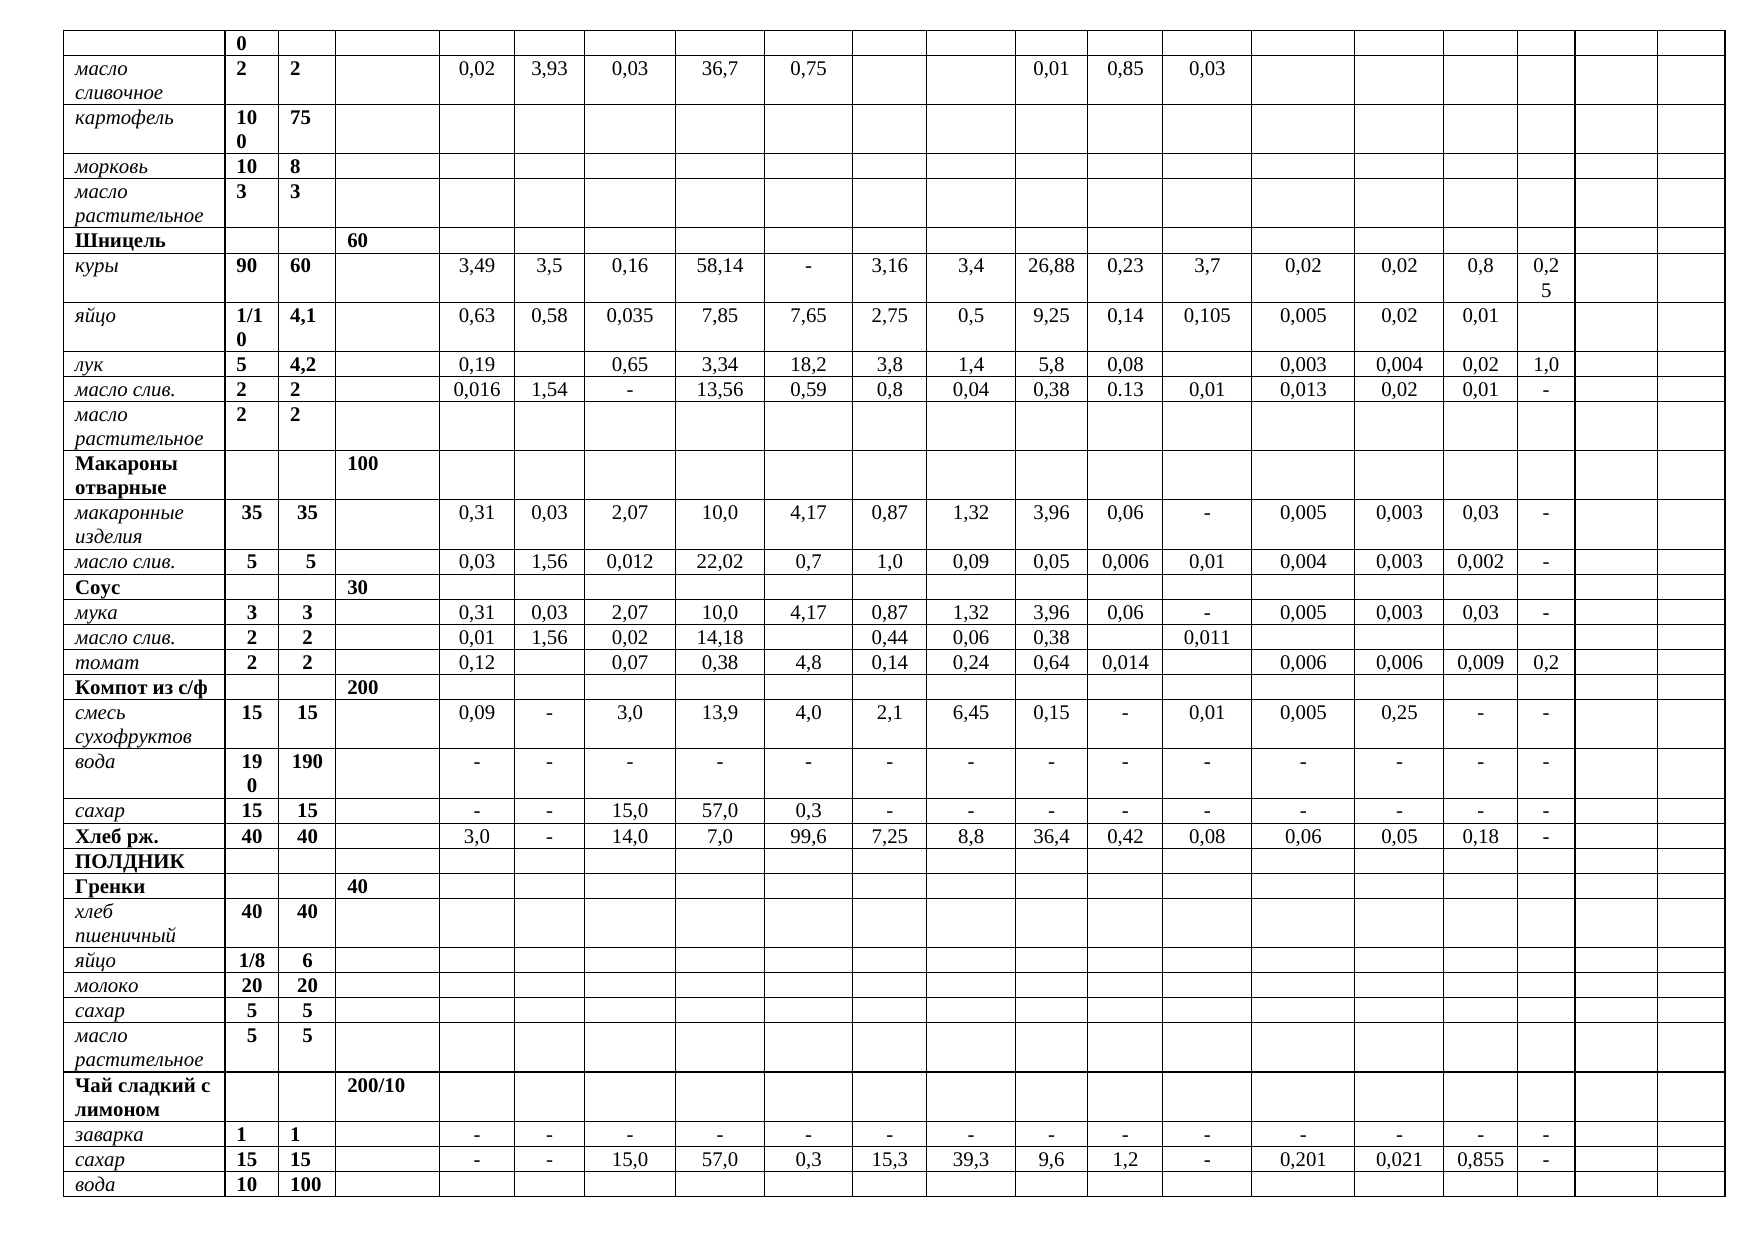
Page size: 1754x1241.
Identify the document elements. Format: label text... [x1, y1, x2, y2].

table_cell 1 [226, 1122, 278, 1146]
table_cell 1,54 [515, 377, 584, 401]
table_cell 0,03 [1444, 500, 1517, 548]
table_cell [1658, 899, 1724, 947]
table_cell 10,0 [676, 500, 764, 548]
table_cell [676, 402, 764, 450]
table_cell [440, 105, 514, 153]
table_cell - [1088, 749, 1162, 797]
table_cell [676, 105, 764, 153]
table_cell 7,25 [853, 824, 926, 848]
table_cell [1163, 650, 1251, 674]
table_cell [1355, 849, 1443, 873]
table_cell 15,3 [853, 1147, 926, 1171]
table_cell [1016, 105, 1087, 153]
table_cell [515, 31, 584, 55]
table_cell [585, 1073, 675, 1121]
table_cell 40 [279, 899, 335, 947]
table_cell [676, 675, 764, 699]
table_cell [1355, 575, 1443, 599]
table_cell [585, 849, 675, 873]
table_cell [1576, 303, 1657, 351]
table_cell 35 [226, 500, 278, 548]
table_cell [853, 973, 926, 997]
table_cell [1658, 1023, 1724, 1071]
table_cell [226, 451, 278, 499]
table_cell [279, 228, 335, 252]
table_cell [515, 451, 584, 499]
table_cell [1016, 1023, 1087, 1071]
table_cell [1658, 1073, 1724, 1121]
table_cell [440, 451, 514, 499]
table_cell 0,05 [1016, 550, 1087, 573]
table_cell вода [64, 1172, 224, 1196]
table_cell [765, 973, 852, 997]
table_cell 0,005 [1252, 500, 1354, 548]
table_cell 0,38 [1016, 625, 1087, 649]
table_cell [279, 575, 335, 599]
table_cell [1444, 849, 1517, 873]
table_cell [336, 998, 439, 1022]
table_cell [279, 451, 335, 499]
table_cell сахар [64, 998, 224, 1022]
table_cell [1163, 451, 1251, 499]
table_cell Шницель [64, 228, 224, 252]
table_cell Чай сладкий с лимоном [64, 1073, 224, 1121]
table_cell [226, 849, 278, 873]
table_cell [1658, 303, 1724, 351]
table_cell [226, 1073, 278, 1121]
table_cell [1355, 1023, 1443, 1071]
table_cell [853, 56, 926, 104]
table_cell [1355, 874, 1443, 898]
table_cell [927, 874, 1015, 898]
table_cell [1576, 550, 1657, 573]
table_cell [440, 1073, 514, 1121]
table_cell [1088, 998, 1162, 1022]
table_cell [853, 31, 926, 55]
table_cell [1518, 179, 1574, 227]
table_cell [585, 402, 675, 450]
table_cell - [1444, 700, 1517, 748]
table_cell [1658, 874, 1724, 898]
table_cell [1658, 1172, 1724, 1196]
table_cell [1016, 948, 1087, 972]
table_cell [585, 998, 675, 1022]
table_cell 40 [226, 899, 278, 947]
table_cell 40 [336, 874, 439, 898]
table_cell 0,64 [1016, 650, 1087, 674]
table_cell - [440, 1147, 514, 1171]
table_cell Соус [64, 575, 224, 599]
table_cell [1252, 874, 1354, 898]
table_cell [440, 154, 514, 178]
table_cell - [853, 799, 926, 822]
table_cell [676, 31, 764, 55]
table_cell 0,2 [1518, 650, 1574, 674]
table_cell 0,09 [927, 550, 1015, 573]
table_cell - [1355, 1122, 1443, 1146]
table_cell 0,004 [1252, 550, 1354, 573]
table_cell [336, 179, 439, 227]
table_cell [1576, 799, 1657, 822]
table_cell 58,14 [676, 254, 764, 302]
table_cell 1/10 [226, 31, 278, 55]
table_cell 1,32 [927, 500, 1015, 548]
table_cell [1088, 1172, 1162, 1196]
table_cell масло слив. [64, 625, 224, 649]
table_cell [1252, 451, 1354, 499]
table_cell [515, 849, 584, 873]
table_cell [1576, 56, 1657, 104]
table_cell 1,0 [853, 550, 926, 573]
table_cell 26,88 [1016, 254, 1087, 302]
table_cell 3,4 [927, 254, 1015, 302]
table_cell 4,8 [765, 650, 852, 674]
table_cell 100 [279, 1172, 335, 1196]
table_cell [1576, 105, 1657, 153]
table_cell [1088, 1023, 1162, 1071]
table_cell - [927, 1122, 1015, 1146]
table_cell 6 [279, 948, 335, 972]
table_cell - [515, 700, 584, 748]
table_cell [1576, 451, 1657, 499]
table_cell [765, 874, 852, 898]
table_cell 0,03 [585, 56, 675, 104]
table_cell [676, 575, 764, 599]
table_cell [676, 451, 764, 499]
table_cell 0,01 [1444, 377, 1517, 401]
table_cell 2,07 [585, 500, 675, 548]
table_cell [279, 849, 335, 873]
table_cell - [1163, 500, 1251, 548]
table_cell [1016, 874, 1087, 898]
table_cell [927, 973, 1015, 997]
table_cell 36,4 [1016, 824, 1087, 848]
table_cell 0,16 [585, 254, 675, 302]
table_cell - [1163, 600, 1251, 624]
table_cell [1163, 899, 1251, 947]
table_cell [1444, 451, 1517, 499]
table_cell [515, 675, 584, 699]
table_cell [336, 799, 439, 822]
table_cell [1658, 154, 1724, 178]
table_cell [585, 675, 675, 699]
table_cell [1576, 749, 1657, 797]
table_cell [1163, 575, 1251, 599]
table_cell 36,7 [676, 56, 764, 104]
table_cell 22,02 [676, 550, 764, 573]
table_cell - [927, 749, 1015, 797]
table_cell [1355, 675, 1443, 699]
table_cell - [1016, 799, 1087, 822]
table_cell [927, 56, 1015, 104]
table_cell 0,25 [1355, 700, 1443, 748]
table_cell 2 [279, 625, 335, 649]
table_cell 100 [336, 451, 439, 499]
table_cell [1518, 1073, 1574, 1121]
table_cell 15 [279, 1147, 335, 1171]
table_cell куры [64, 254, 224, 302]
table_cell [1576, 899, 1657, 947]
table_cell [1088, 154, 1162, 178]
table_cell [1444, 874, 1517, 898]
table_cell [1252, 849, 1354, 873]
table_cell 0,03 [515, 600, 584, 624]
table_cell - [1518, 824, 1574, 848]
table_cell [1355, 31, 1443, 55]
table_cell [440, 874, 514, 898]
table_cell - [515, 799, 584, 822]
table_cell [1444, 179, 1517, 227]
table_cell [1355, 402, 1443, 450]
table_cell [279, 874, 335, 898]
table_cell - [440, 1122, 514, 1146]
table_cell [853, 1073, 926, 1121]
table_cell [765, 228, 852, 252]
table_cell сахар [64, 1147, 224, 1171]
table_cell 5 [279, 550, 335, 573]
table_cell [1518, 625, 1574, 649]
table_cell [336, 1122, 439, 1146]
table_cell 0,7 [765, 550, 852, 573]
table_cell картофель [64, 105, 224, 153]
table_cell 6,45 [927, 700, 1015, 748]
table_cell 0,04 [927, 377, 1015, 401]
table_cell [585, 1172, 675, 1196]
table_cell 1,2 [1088, 1147, 1162, 1171]
table_cell 3,5 [515, 254, 584, 302]
table_cell [1444, 154, 1517, 178]
table_cell яйцо [64, 948, 224, 972]
table_cell [336, 625, 439, 649]
table_cell [927, 1073, 1015, 1121]
table_cell [1163, 1023, 1251, 1071]
table_cell [1088, 849, 1162, 873]
table_cell 0,3 [765, 1147, 852, 1171]
table_cell 15 [226, 799, 278, 822]
table_cell [1658, 228, 1724, 252]
table_cell [1016, 154, 1087, 178]
table_cell 0,24 [927, 650, 1015, 674]
table_cell 0,59 [765, 377, 852, 401]
table_cell яйцо [64, 303, 224, 351]
table_cell 1,4 [927, 352, 1015, 376]
table_cell [1576, 874, 1657, 898]
table_cell [1576, 948, 1657, 972]
table_cell [585, 451, 675, 499]
table_cell [1576, 600, 1657, 624]
table_cell 100 [226, 105, 278, 153]
table_cell 30 [336, 575, 439, 599]
table_cell 90 [226, 254, 278, 302]
table_cell [1444, 675, 1517, 699]
table_cell [1658, 700, 1724, 748]
table_cell [515, 179, 584, 227]
table_cell Макароны отварные [64, 451, 224, 499]
table_cell [1518, 451, 1574, 499]
table_cell [1355, 154, 1443, 178]
table_cell 3,0 [440, 824, 514, 848]
table_cell 0,003 [1355, 550, 1443, 573]
table_cell [1518, 973, 1574, 997]
table_cell - [440, 799, 514, 822]
table_cell 7,0 [676, 824, 764, 848]
table_cell [1576, 1073, 1657, 1121]
table_cell [1518, 874, 1574, 898]
table_cell - [1088, 799, 1162, 822]
table_cell 3 [279, 600, 335, 624]
table_cell [1576, 700, 1657, 748]
table_cell [853, 179, 926, 227]
table_cell 2 [279, 56, 335, 104]
table_cell - [1163, 799, 1251, 822]
table_cell [1658, 575, 1724, 599]
table_cell макаронные изделия [64, 500, 224, 548]
table_cell 0,01 [1016, 56, 1087, 104]
table_cell [676, 154, 764, 178]
table_cell 0,003 [1355, 600, 1443, 624]
table_cell 5 [226, 998, 278, 1022]
table_cell 0,5 [927, 303, 1015, 351]
table_cell [1252, 575, 1354, 599]
table_cell [853, 105, 926, 153]
table_cell - [585, 1122, 675, 1146]
table_cell 0,01 [1444, 303, 1517, 351]
table_cell 0,58 [515, 303, 584, 351]
table_cell [1658, 1147, 1724, 1171]
table_cell [440, 31, 514, 55]
table_cell лук [64, 352, 224, 376]
table_cell 0,201 [1252, 1147, 1354, 1171]
table_cell [1444, 105, 1517, 153]
table_cell [1252, 105, 1354, 153]
table_cell 9,6 [1016, 1147, 1087, 1171]
table_cell [585, 154, 675, 178]
table_cell [1163, 1172, 1251, 1196]
table_cell 3,96 [1016, 500, 1087, 548]
table_cell [927, 179, 1015, 227]
table_cell [1163, 998, 1251, 1022]
table_cell [1355, 105, 1443, 153]
table_cell [226, 228, 278, 252]
table_cell 15,0 [585, 1147, 675, 1171]
table_cell [1444, 31, 1517, 55]
table_cell [585, 899, 675, 947]
table_cell 99,6 [765, 824, 852, 848]
table_cell заварка [64, 1122, 224, 1146]
table_cell [676, 1073, 764, 1121]
table_cell 4 [279, 31, 335, 55]
table_cell [336, 254, 439, 302]
table_cell - [1088, 700, 1162, 748]
table_cell [765, 675, 852, 699]
table_cell [1016, 973, 1087, 997]
table_cell 0,014 [1088, 650, 1162, 674]
table_cell [336, 377, 439, 401]
table_cell [1576, 1122, 1657, 1146]
table_cell 0,02 [1252, 254, 1354, 302]
table_cell [1088, 625, 1162, 649]
table_cell 2 [226, 625, 278, 649]
table_cell 0,012 [585, 550, 675, 573]
table_cell морковь [64, 154, 224, 178]
table_cell 0,38 [676, 650, 764, 674]
table_cell 0,013 [1252, 377, 1354, 401]
table_cell 39,3 [927, 1147, 1015, 1171]
table_cell смесь сухофруктов [64, 700, 224, 748]
table_cell [336, 303, 439, 351]
table_cell 0,08 [1163, 824, 1251, 848]
table_cell 0,035 [585, 303, 675, 351]
table_cell сахар [64, 799, 224, 822]
table_cell - [1518, 749, 1574, 797]
table_cell 0.13 [1088, 377, 1162, 401]
table_cell молоко [64, 973, 224, 997]
table_cell - [515, 1122, 584, 1146]
table_cell 0,87 [853, 600, 926, 624]
table_cell Гренки [64, 874, 224, 898]
table_cell 13,9 [676, 700, 764, 748]
table_cell [1355, 625, 1443, 649]
table_cell 3,93 [515, 56, 584, 104]
table_cell [765, 1023, 852, 1071]
table_cell 2 [226, 56, 278, 104]
table_cell - [853, 749, 926, 797]
table_cell [676, 973, 764, 997]
table_cell 8,8 [927, 824, 1015, 848]
table_cell 4,0 [765, 700, 852, 748]
table_cell 0,38 [1016, 377, 1087, 401]
table_cell 57,0 [676, 799, 764, 822]
table_cell 7,65 [765, 303, 852, 351]
table_cell [1016, 899, 1087, 947]
table_cell [1163, 402, 1251, 450]
table_cell 1,32 [927, 600, 1015, 624]
table_cell [1576, 575, 1657, 599]
table_cell 0,03 [1444, 600, 1517, 624]
table_cell [336, 352, 439, 376]
table_cell - [585, 377, 675, 401]
table_cell 0,005 [1252, 700, 1354, 748]
table_cell [1163, 179, 1251, 227]
table_cell 0,01 [1163, 377, 1251, 401]
table_cell [336, 500, 439, 548]
table_cell [440, 899, 514, 947]
table_cell [1658, 824, 1724, 848]
table_cell Компот из с/ф [64, 675, 224, 699]
table_cell [1016, 402, 1087, 450]
table_cell [515, 899, 584, 947]
table_cell - [440, 749, 514, 797]
table_cell [1163, 973, 1251, 997]
table_cell 1,0 [1518, 352, 1574, 376]
table_cell [853, 948, 926, 972]
table_cell [336, 700, 439, 748]
table_cell - [853, 1122, 926, 1146]
table_cell [853, 1172, 926, 1196]
table_cell 10,0 [676, 600, 764, 624]
table_cell 40 [279, 824, 335, 848]
table_cell ПОЛДНИК [64, 849, 224, 873]
table_cell [1355, 948, 1443, 972]
table_cell 3,49 [440, 254, 514, 302]
table_cell [515, 1023, 584, 1071]
table_cell [1444, 1023, 1517, 1071]
table_cell - [676, 1122, 764, 1146]
table_cell [440, 402, 514, 450]
table_cell [1252, 228, 1354, 252]
table_cell [927, 899, 1015, 947]
table_cell 0,06 [1088, 500, 1162, 548]
table_cell [336, 550, 439, 573]
table_cell 0,8 [1444, 254, 1517, 302]
table_cell [1658, 500, 1724, 548]
table_cell 3 [226, 600, 278, 624]
table_cell 5 [226, 352, 278, 376]
table_cell [226, 874, 278, 898]
table_cell масло растительное [64, 1023, 224, 1071]
table_cell [1355, 228, 1443, 252]
table_cell 0,021 [1355, 1147, 1443, 1171]
table_cell [336, 31, 439, 55]
table_cell 2 [279, 377, 335, 401]
table_cell - [585, 749, 675, 797]
table_cell [927, 31, 1015, 55]
table_cell [853, 451, 926, 499]
table_cell [1163, 228, 1251, 252]
table_cell - [1518, 799, 1574, 822]
table_cell [515, 973, 584, 997]
table_cell 190 [226, 749, 278, 797]
table_cell 0,01 [1163, 550, 1251, 573]
table_cell [1444, 1073, 1517, 1121]
table_cell [1658, 625, 1724, 649]
table_cell - [1252, 799, 1354, 822]
table_cell - [927, 799, 1015, 822]
table_cell [1252, 675, 1354, 699]
table_cell 4,17 [765, 600, 852, 624]
table_cell [515, 228, 584, 252]
table_cell 0,003 [1355, 500, 1443, 548]
table_cell [1658, 998, 1724, 1022]
table_cell томат [64, 650, 224, 674]
table_cell [585, 31, 675, 55]
table_cell [853, 1023, 926, 1071]
table_cell [1252, 179, 1354, 227]
table_cell 8 [279, 154, 335, 178]
table_cell 0,14 [853, 650, 926, 674]
table_cell [1252, 402, 1354, 450]
table_cell [1658, 650, 1724, 674]
table_cell 3,16 [853, 254, 926, 302]
table_cell [1518, 1023, 1574, 1071]
table_cell 40 [226, 824, 278, 848]
table_cell [676, 849, 764, 873]
table_cell [1163, 675, 1251, 699]
table_cell [1444, 402, 1517, 450]
table_cell 13,56 [676, 377, 764, 401]
table_cell [1252, 1073, 1354, 1121]
table_cell 0,01 [440, 625, 514, 649]
table_cell - [1518, 550, 1574, 573]
table_cell масло сливочное [64, 56, 224, 104]
table_cell [1088, 31, 1162, 55]
table_cell [585, 948, 675, 972]
table_cell - [1518, 377, 1574, 401]
table_cell [765, 575, 852, 599]
table_cell [1576, 650, 1657, 674]
table_cell [1658, 451, 1724, 499]
table_cell [1658, 1122, 1724, 1146]
table_cell 18,2 [765, 352, 852, 376]
table_cell [927, 451, 1015, 499]
table_cell 60 [336, 228, 439, 252]
table_cell 5 [279, 1023, 335, 1071]
table_cell - [1163, 749, 1251, 797]
table_cell [1016, 228, 1087, 252]
table_cell [585, 1023, 675, 1071]
table_cell 3 [279, 179, 335, 227]
table_cell 0,65 [585, 352, 675, 376]
table_cell - [1444, 799, 1517, 822]
table_cell [927, 575, 1015, 599]
table_cell [1518, 899, 1574, 947]
table_cell [1088, 675, 1162, 699]
table_cell [1088, 1073, 1162, 1121]
table_cell [515, 575, 584, 599]
table_cell [1518, 575, 1574, 599]
table_cell 4,17 [765, 500, 852, 548]
table_cell 0,8 [853, 377, 926, 401]
table_cell 15,0 [585, 799, 675, 822]
table_cell 0,006 [1252, 650, 1354, 674]
table_cell 60 [279, 254, 335, 302]
table_cell 0,06 [1088, 600, 1162, 624]
table_cell [336, 849, 439, 873]
table_cell - [515, 1147, 584, 1171]
table_cell 0,02 [1444, 352, 1517, 376]
table_cell [585, 973, 675, 997]
table_cell [1163, 31, 1251, 55]
table_cell [1576, 1147, 1657, 1171]
table_cell [336, 650, 439, 674]
table_cell [1088, 948, 1162, 972]
table_cell [336, 1023, 439, 1071]
table_cell 0,011 [1163, 625, 1251, 649]
table_cell [336, 948, 439, 972]
table_cell 190 [279, 749, 335, 797]
table_cell 0,006 [1355, 650, 1443, 674]
table_cell [440, 849, 514, 873]
table_cell [1576, 675, 1657, 699]
table_cell - [1163, 1122, 1251, 1146]
table_cell [1016, 1172, 1087, 1196]
table_cell 14,18 [676, 625, 764, 649]
table_cell [585, 105, 675, 153]
table_cell [765, 625, 852, 649]
table_cell [515, 1172, 584, 1196]
table_cell [1016, 849, 1087, 873]
table_cell [226, 575, 278, 599]
table_cell [1163, 105, 1251, 153]
table_cell [1444, 973, 1517, 997]
table_cell [1518, 1172, 1574, 1196]
table_cell [1444, 625, 1517, 649]
table_cell - [515, 824, 584, 848]
table_cell [1658, 948, 1724, 972]
table_cell [1163, 948, 1251, 972]
table_cell [1088, 105, 1162, 153]
table_cell [1355, 973, 1443, 997]
table_cell [927, 402, 1015, 450]
table_cell [927, 154, 1015, 178]
table_cell [927, 1172, 1015, 1196]
table_cell [1252, 1023, 1354, 1071]
table_cell [1658, 179, 1724, 227]
table_cell [515, 874, 584, 898]
table_cell 0,12 [440, 650, 514, 674]
table_cell 0,004 [1355, 352, 1443, 376]
table_cell [676, 899, 764, 947]
table_cell 3,8 [853, 352, 926, 376]
table_cell [515, 1073, 584, 1121]
table_cell [927, 849, 1015, 873]
table_cell [1252, 998, 1354, 1022]
table_cell [1576, 973, 1657, 997]
table_cell 2 [226, 402, 278, 450]
table_cell 3,0 [585, 700, 675, 748]
table_cell 1/8 [226, 948, 278, 972]
table_cell [1355, 451, 1443, 499]
table_cell [1576, 154, 1657, 178]
table_cell 0,855 [1444, 1147, 1517, 1171]
table_cell [1576, 1172, 1657, 1196]
table_cell [853, 575, 926, 599]
table_cell [765, 451, 852, 499]
table_cell [765, 1073, 852, 1121]
table_cell [515, 948, 584, 972]
table_cell 2,1 [853, 700, 926, 748]
table_cell [1088, 451, 1162, 499]
table_cell 0,02 [1355, 377, 1443, 401]
table_cell 0,3 [765, 799, 852, 822]
table_cell 0,19 [440, 352, 514, 376]
table_cell 57,0 [676, 1147, 764, 1171]
table_cell [515, 998, 584, 1022]
table_cell 20 [226, 973, 278, 997]
table_cell 0,03 [440, 550, 514, 573]
table_cell 4,2 [279, 352, 335, 376]
table_cell [1088, 973, 1162, 997]
table_cell 0,03 [515, 500, 584, 548]
table_cell - [1163, 1147, 1251, 1171]
table_cell [1088, 575, 1162, 599]
table_cell [1252, 56, 1354, 104]
table_cell [1252, 1172, 1354, 1196]
table_cell [1576, 31, 1657, 55]
table_cell [1576, 998, 1657, 1022]
table_cell [1658, 377, 1724, 401]
table_cell 15 [279, 799, 335, 822]
table_cell 0,18 [1444, 824, 1517, 848]
table_cell [1518, 303, 1574, 351]
table_cell [676, 179, 764, 227]
table_cell [336, 973, 439, 997]
table_cell [927, 105, 1015, 153]
table_cell [1355, 179, 1443, 227]
table_cell [927, 1023, 1015, 1071]
table_cell 0,09 [440, 700, 514, 748]
table_cell - [765, 254, 852, 302]
table_cell - [1355, 749, 1443, 797]
table_cell [1163, 1073, 1251, 1121]
table_cell [853, 899, 926, 947]
table_cell [440, 973, 514, 997]
table_cell - [1444, 749, 1517, 797]
table_cell 7,85 [676, 303, 764, 351]
table_cell 15 [226, 1147, 278, 1171]
table_cell 1,56 [515, 625, 584, 649]
table_cell [336, 154, 439, 178]
table_cell [1016, 451, 1087, 499]
table_cell [1355, 899, 1443, 947]
table_cell 0,009 [1444, 650, 1517, 674]
table_cell 2 [279, 650, 335, 674]
table_cell [1518, 402, 1574, 450]
table_cell [1658, 973, 1724, 997]
table_cell [1088, 402, 1162, 450]
table_cell [336, 899, 439, 947]
table_cell [927, 998, 1015, 1022]
table_cell - [1016, 1122, 1087, 1146]
table_cell [1518, 228, 1574, 252]
table_cell [1658, 849, 1724, 873]
table_cell 4,1 [279, 303, 335, 351]
table_cell 0,016 [440, 377, 514, 401]
table_cell 0,75 [765, 56, 852, 104]
table_cell масло слив. [64, 550, 224, 573]
table_cell - [1518, 1147, 1574, 1171]
table_cell [765, 998, 852, 1022]
table_cell [1163, 874, 1251, 898]
table_cell 0,85 [1088, 56, 1162, 104]
table_cell [336, 600, 439, 624]
table_cell яйцо [64, 31, 224, 55]
table_cell [765, 849, 852, 873]
table_cell [1016, 179, 1087, 227]
table_cell 3,34 [676, 352, 764, 376]
table_cell - [1518, 1122, 1574, 1146]
table_cell [1444, 575, 1517, 599]
table_cell [1016, 998, 1087, 1022]
table_cell 1/10 [226, 303, 278, 351]
table_cell [1252, 973, 1354, 997]
table_cell 2 [226, 377, 278, 401]
table_cell [515, 154, 584, 178]
table_cell - [1016, 749, 1087, 797]
table_cell [1252, 899, 1354, 947]
table_cell 75 [279, 105, 335, 153]
table_cell [1163, 154, 1251, 178]
table_cell [1518, 56, 1574, 104]
table_cell [1658, 600, 1724, 624]
table_cell [1576, 625, 1657, 649]
table_cell 0,002 [1444, 550, 1517, 573]
table_cell 0,003 [1252, 352, 1354, 376]
table_cell [336, 56, 439, 104]
table_cell 0,87 [853, 500, 926, 548]
table_cell [765, 31, 852, 55]
table_cell [765, 402, 852, 450]
table_cell [1576, 824, 1657, 848]
table_cell 200/10 [336, 1073, 439, 1121]
table_cell 2 [226, 650, 278, 674]
table_cell [1576, 228, 1657, 252]
table_cell [1355, 1073, 1443, 1121]
table_cell 0,02 [585, 625, 675, 649]
table_cell 0,14 [1088, 303, 1162, 351]
table_cell [1444, 899, 1517, 947]
table_cell [336, 105, 439, 153]
table_cell 3 [226, 179, 278, 227]
table_cell [336, 402, 439, 450]
table_cell 2 [279, 402, 335, 450]
table_cell 0,07 [585, 650, 675, 674]
table_cell 0,06 [1252, 824, 1354, 848]
table_cell 14,0 [585, 824, 675, 848]
table_cell [1658, 749, 1724, 797]
table_cell [440, 1023, 514, 1071]
table_cell [279, 675, 335, 699]
table_cell [1518, 849, 1574, 873]
table_cell [585, 874, 675, 898]
table_cell [927, 228, 1015, 252]
table_cell [515, 402, 584, 450]
table_cell 0,105 [1163, 303, 1251, 351]
table_cell [1444, 1172, 1517, 1196]
table_cell - [765, 1122, 852, 1146]
table_cell [1518, 105, 1574, 153]
table_cell [1658, 799, 1724, 822]
table_cell [515, 105, 584, 153]
table_cell [585, 575, 675, 599]
table_cell [1576, 254, 1657, 302]
table_cell 0,63 [440, 303, 514, 351]
table_cell - [515, 749, 584, 797]
table_cell [1576, 352, 1657, 376]
table_cell [1444, 948, 1517, 972]
table_cell [1658, 352, 1724, 376]
table_cell вода [64, 749, 224, 797]
table_cell [853, 154, 926, 178]
table_cell [1658, 105, 1724, 153]
table_cell [853, 874, 926, 898]
table_cell 0,42 [1088, 824, 1162, 848]
table_cell [765, 154, 852, 178]
table_cell 0,006 [1088, 550, 1162, 573]
table_cell [1252, 625, 1354, 649]
table_cell [336, 824, 439, 848]
table_cell 0,03 [1163, 56, 1251, 104]
table_cell 3,7 [1163, 254, 1251, 302]
table_cell 15 [226, 700, 278, 748]
table_cell [1576, 1023, 1657, 1071]
table_cell 0,44 [853, 625, 926, 649]
table_cell [853, 998, 926, 1022]
table_cell [1016, 1073, 1087, 1121]
table_cell 0,31 [440, 600, 514, 624]
table_cell [1518, 154, 1574, 178]
table_cell 0,15 [1016, 700, 1087, 748]
table_cell [1088, 874, 1162, 898]
table_cell [1252, 154, 1354, 178]
table_cell [1518, 998, 1574, 1022]
table_cell [440, 228, 514, 252]
table_cell [765, 948, 852, 972]
table_cell 35 [279, 500, 335, 548]
table_cell - [1088, 1122, 1162, 1146]
table_cell [1658, 402, 1724, 450]
table_cell 9,25 [1016, 303, 1087, 351]
table_cell - [1518, 600, 1574, 624]
table_cell масло слив. [64, 377, 224, 401]
table_cell [1658, 675, 1724, 699]
table_cell - [676, 749, 764, 797]
table_cell 100 [226, 1172, 278, 1196]
table_cell [1252, 948, 1354, 972]
table_cell 0,25 [1518, 254, 1574, 302]
table_cell [440, 1172, 514, 1196]
table_cell [1088, 899, 1162, 947]
table_cell 0,31 [440, 500, 514, 548]
table_cell [1658, 254, 1724, 302]
table_cell [1252, 31, 1354, 55]
table_cell [927, 948, 1015, 972]
table_cell [1518, 675, 1574, 699]
table_cell 3,96 [1016, 600, 1087, 624]
table_cell 0,02 [440, 56, 514, 104]
table_cell [765, 179, 852, 227]
table_cell [1163, 849, 1251, 873]
table_cell масло растительное [64, 179, 224, 227]
table_cell [1088, 179, 1162, 227]
table_cell - [1518, 700, 1574, 748]
table_cell [336, 749, 439, 797]
table_cell [440, 675, 514, 699]
table_cell [279, 1073, 335, 1121]
table_cell 1 [279, 1122, 335, 1146]
table_cell 5 [279, 998, 335, 1022]
table_cell [765, 105, 852, 153]
table_cell [1355, 998, 1443, 1022]
table_cell - [1252, 1122, 1354, 1146]
table_cell [1576, 377, 1657, 401]
table_cell [1355, 1172, 1443, 1196]
table_cell 20 [279, 973, 335, 997]
table_cell [853, 675, 926, 699]
table_cell [1163, 352, 1251, 376]
table_cell [440, 948, 514, 972]
table_cell [853, 228, 926, 252]
table_cell 1,56 [515, 550, 584, 573]
table_cell 5,8 [1016, 352, 1087, 376]
table_cell [1444, 228, 1517, 252]
table_cell 200 [336, 675, 439, 699]
table_cell [676, 228, 764, 252]
table_cell 0,02 [1355, 303, 1443, 351]
table_cell [440, 575, 514, 599]
table_cell масло растительное [64, 402, 224, 450]
table_cell мука [64, 600, 224, 624]
table_cell 0,01 [1163, 700, 1251, 748]
table_cell [1576, 849, 1657, 873]
table_cell [676, 998, 764, 1022]
table_cell [676, 1172, 764, 1196]
table_cell - [1444, 1122, 1517, 1146]
table_cell 0,06 [927, 625, 1015, 649]
table_cell [1016, 575, 1087, 599]
table_cell Хлеб рж. [64, 824, 224, 848]
table_cell [676, 874, 764, 898]
table_cell [515, 650, 584, 674]
table_cell [1576, 402, 1657, 450]
table_cell 15 [279, 700, 335, 748]
table_cell 0,005 [1252, 303, 1354, 351]
table_cell [853, 849, 926, 873]
table_cell [336, 1147, 439, 1171]
table_cell [765, 899, 852, 947]
table_cell [1355, 56, 1443, 104]
table_cell хлеб пшеничный [64, 899, 224, 947]
table_cell [676, 948, 764, 972]
table_cell - [1518, 500, 1574, 548]
table_cell - [1355, 799, 1443, 822]
table_cell [676, 1023, 764, 1071]
table_cell 2,07 [585, 600, 675, 624]
table_cell [1088, 228, 1162, 252]
table_cell 0,005 [1252, 600, 1354, 624]
table_cell [1016, 675, 1087, 699]
table_cell [440, 998, 514, 1022]
table_cell [226, 675, 278, 699]
table_cell [1016, 31, 1087, 55]
table_cell - [765, 749, 852, 797]
table_cell 0,23 [1088, 254, 1162, 302]
table_cell 5 [226, 1023, 278, 1071]
table_cell [585, 228, 675, 252]
table_cell [1444, 56, 1517, 104]
table_cell 0,02 [1355, 254, 1443, 302]
table_cell 0,08 [1088, 352, 1162, 376]
table_cell [1576, 500, 1657, 548]
table_cell [440, 179, 514, 227]
table_cell 2,75 [853, 303, 926, 351]
table_cell [336, 1172, 439, 1196]
table_cell 10 [226, 154, 278, 178]
table_cell [1658, 56, 1724, 104]
table_cell [1576, 179, 1657, 227]
table_cell [1444, 998, 1517, 1022]
table_cell [515, 352, 584, 376]
table_cell 0,05 [1355, 824, 1443, 848]
table_cell [1518, 31, 1574, 55]
table_cell [1658, 31, 1724, 55]
table_cell [1658, 550, 1724, 573]
table_cell [585, 179, 675, 227]
table_cell - [1252, 749, 1354, 797]
table_cell [1518, 948, 1574, 972]
table_cell [853, 402, 926, 450]
table_cell 5 [226, 550, 278, 573]
table_cell [765, 1172, 852, 1196]
table_cell [927, 675, 1015, 699]
